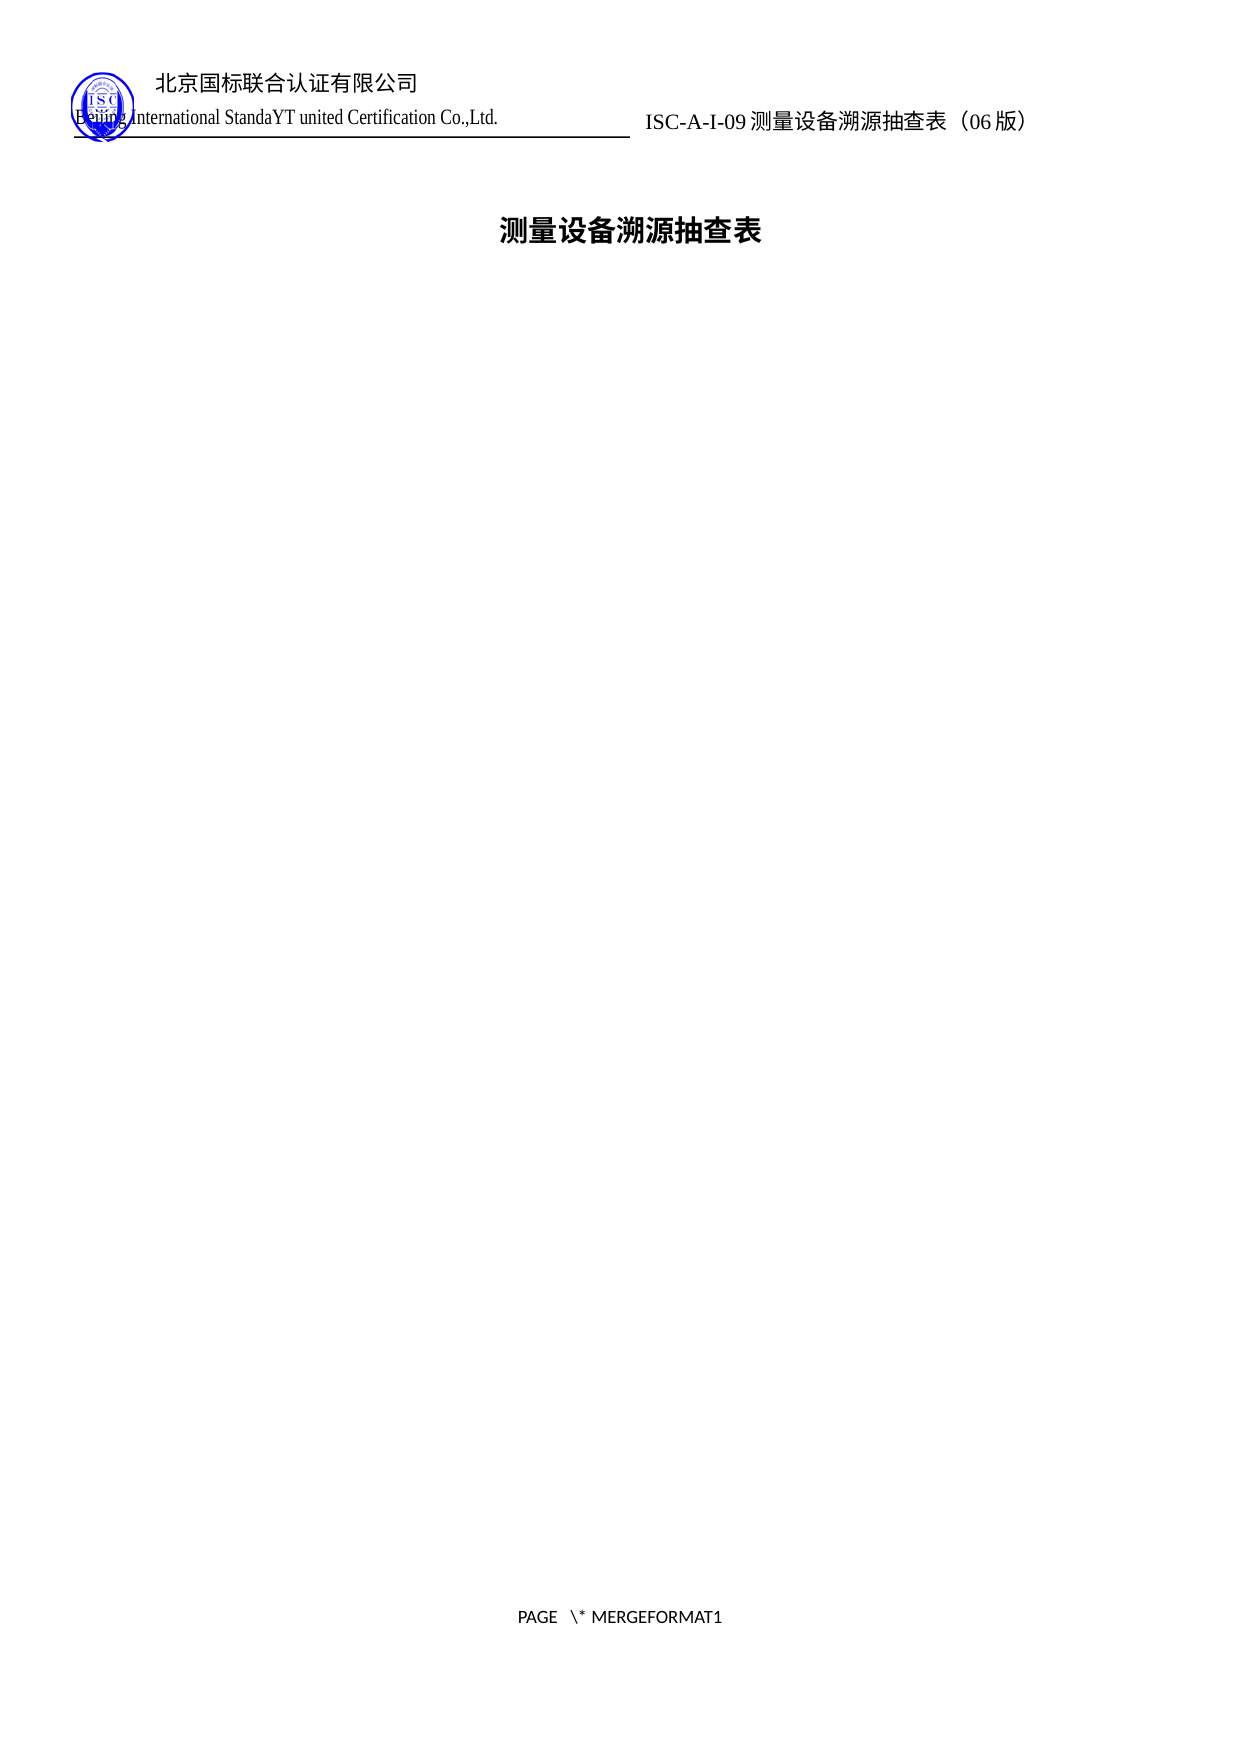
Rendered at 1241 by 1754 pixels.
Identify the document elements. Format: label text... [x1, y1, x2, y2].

text 测量设备溯源抽查表 [75, 196, 1165, 261]
picture [70, 72, 133, 141]
